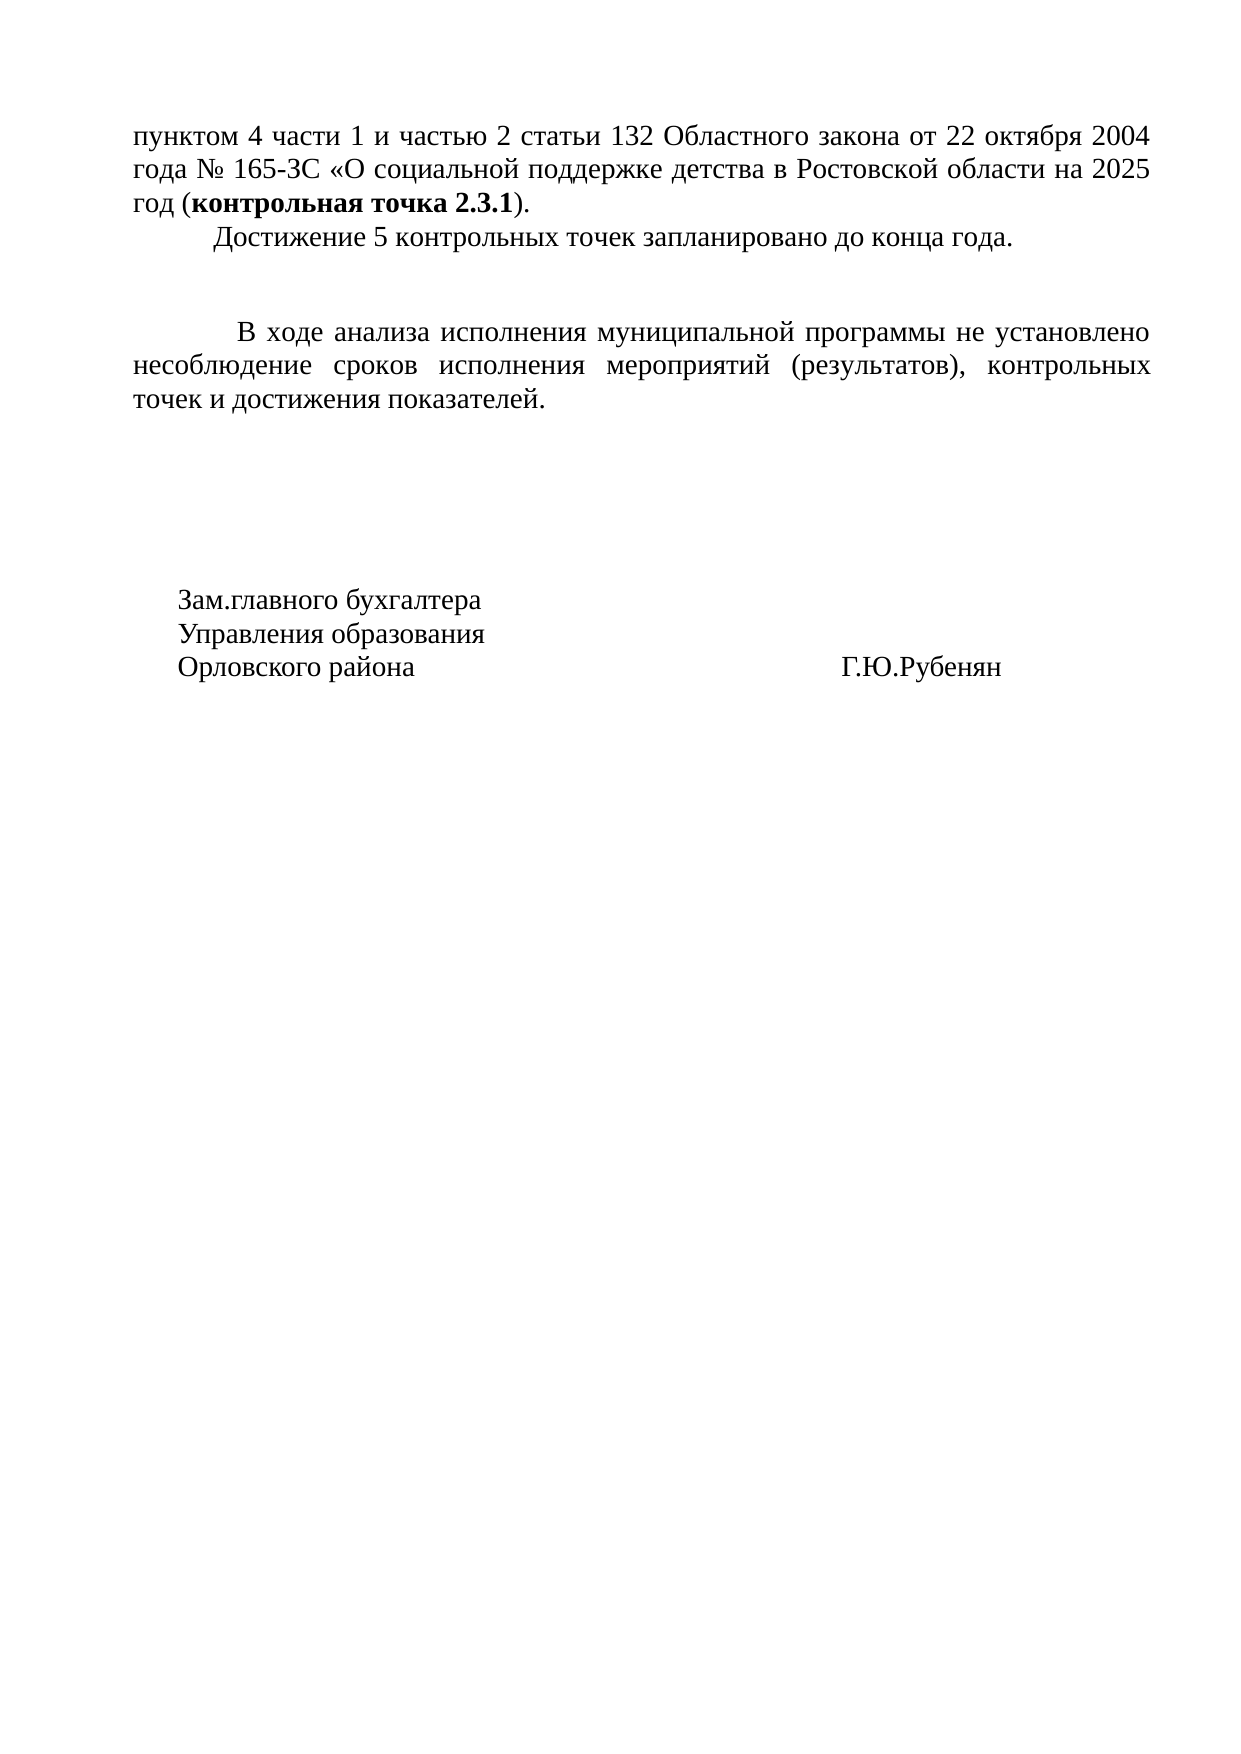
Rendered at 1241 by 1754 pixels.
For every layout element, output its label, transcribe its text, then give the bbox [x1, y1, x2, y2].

text Зам.главного бухгалтера [177, 582, 1152, 616]
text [133, 118, 1152, 219]
text Орловского района Г.Ю.Рубенян [177, 649, 1152, 683]
text В ходе анализа исполнения муниципальной программы не установлено несоблюдение сроков исполнения мероприятий (результатов), контрольных точек и достижения показателей. [133, 314, 1152, 414]
text Достижение 5 контрольных точек запланировано до конца года. [133, 219, 1152, 252]
text Управления образования [177, 616, 1152, 649]
